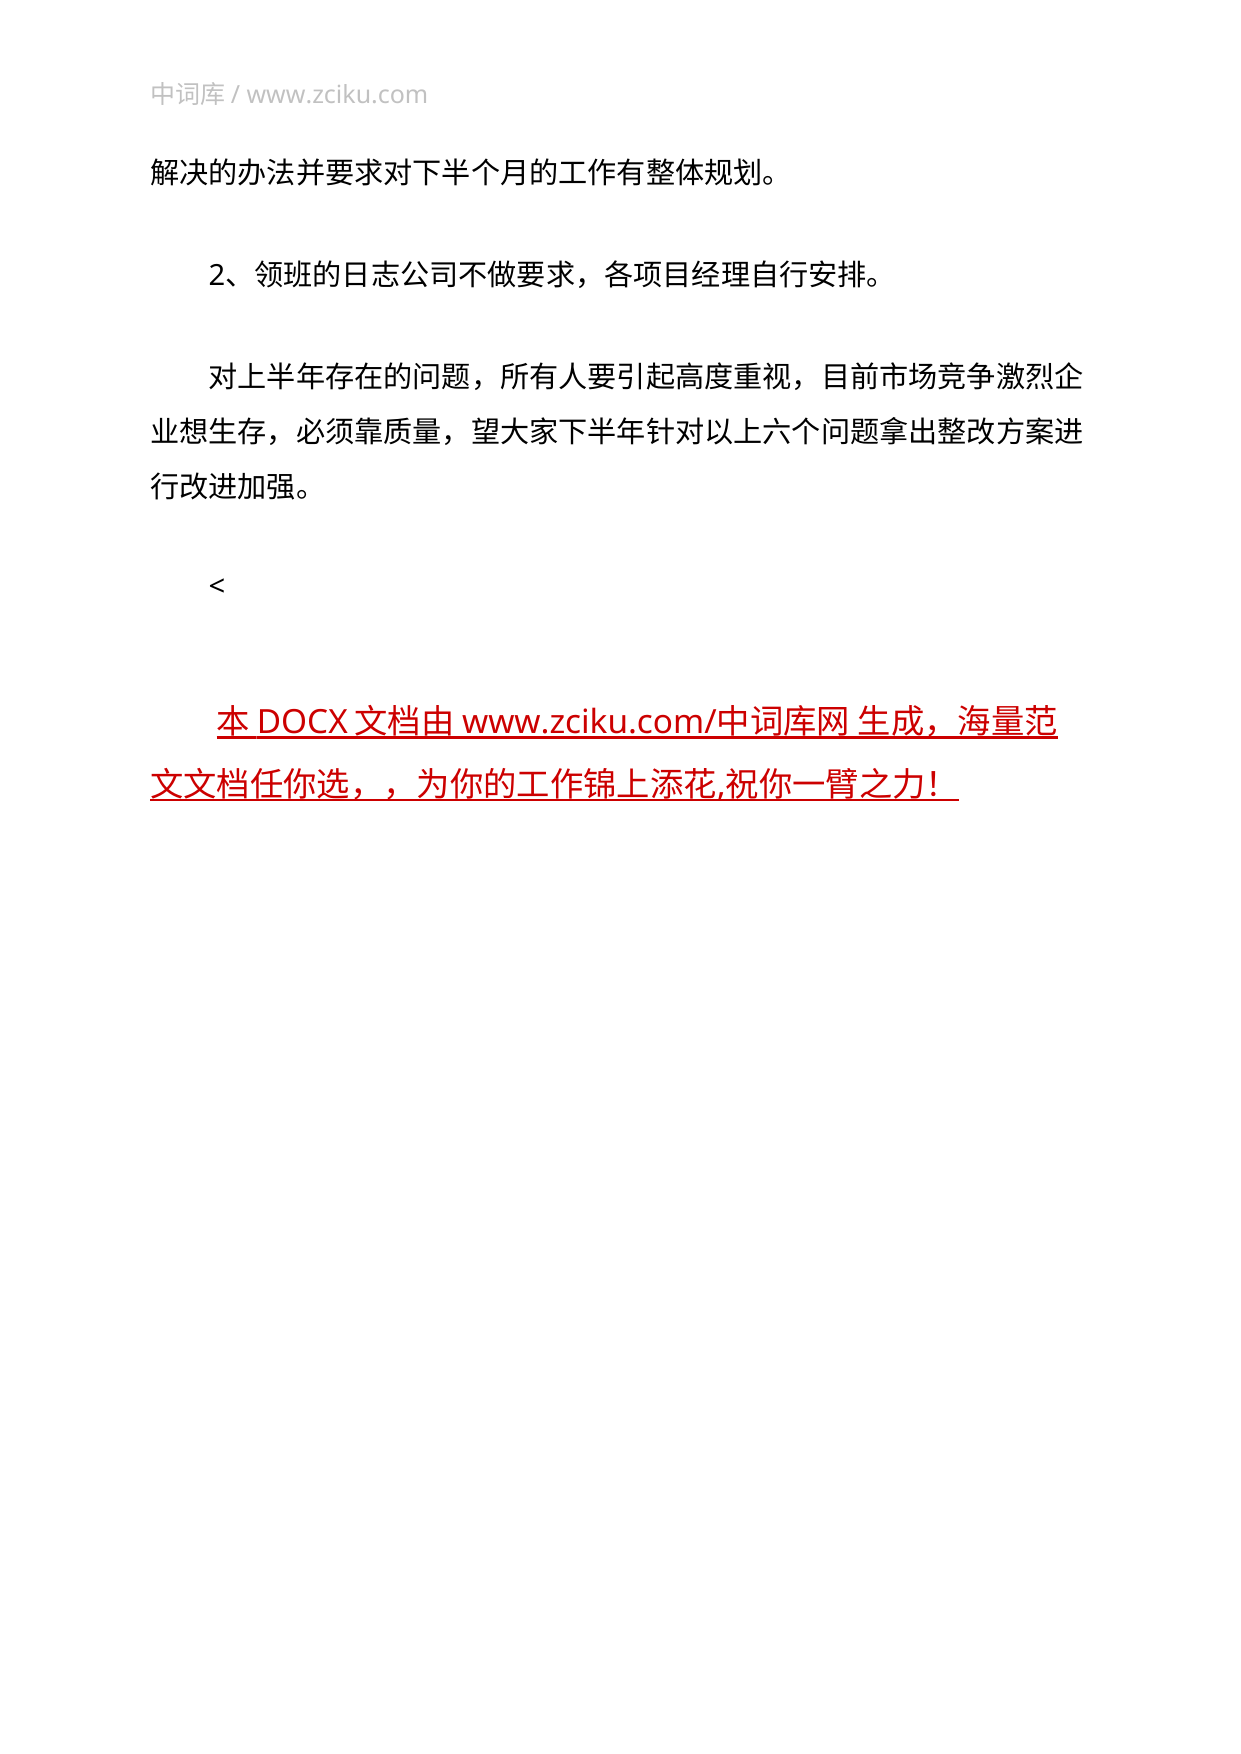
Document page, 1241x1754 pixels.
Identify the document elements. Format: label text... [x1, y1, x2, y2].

text < [150, 565, 1090, 605]
text 本DOCX文档由 www.zciku.com/中词库网 生成，海量范文文档任你选，，为你的工作锦上添花,祝你一臂之力！ [150, 695, 1090, 806]
text 对上半年存在的问题，所有人要引起高度重视，目前市场竞争激烈企业想生存，必须靠质量，望大家下半年针对以上六个问题拿出整改方案进行改进加强。 [150, 354, 1090, 506]
text 2、领班的日志公司不做要求，各项目经理自行安排。 [150, 252, 1090, 294]
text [150, 150, 1090, 192]
